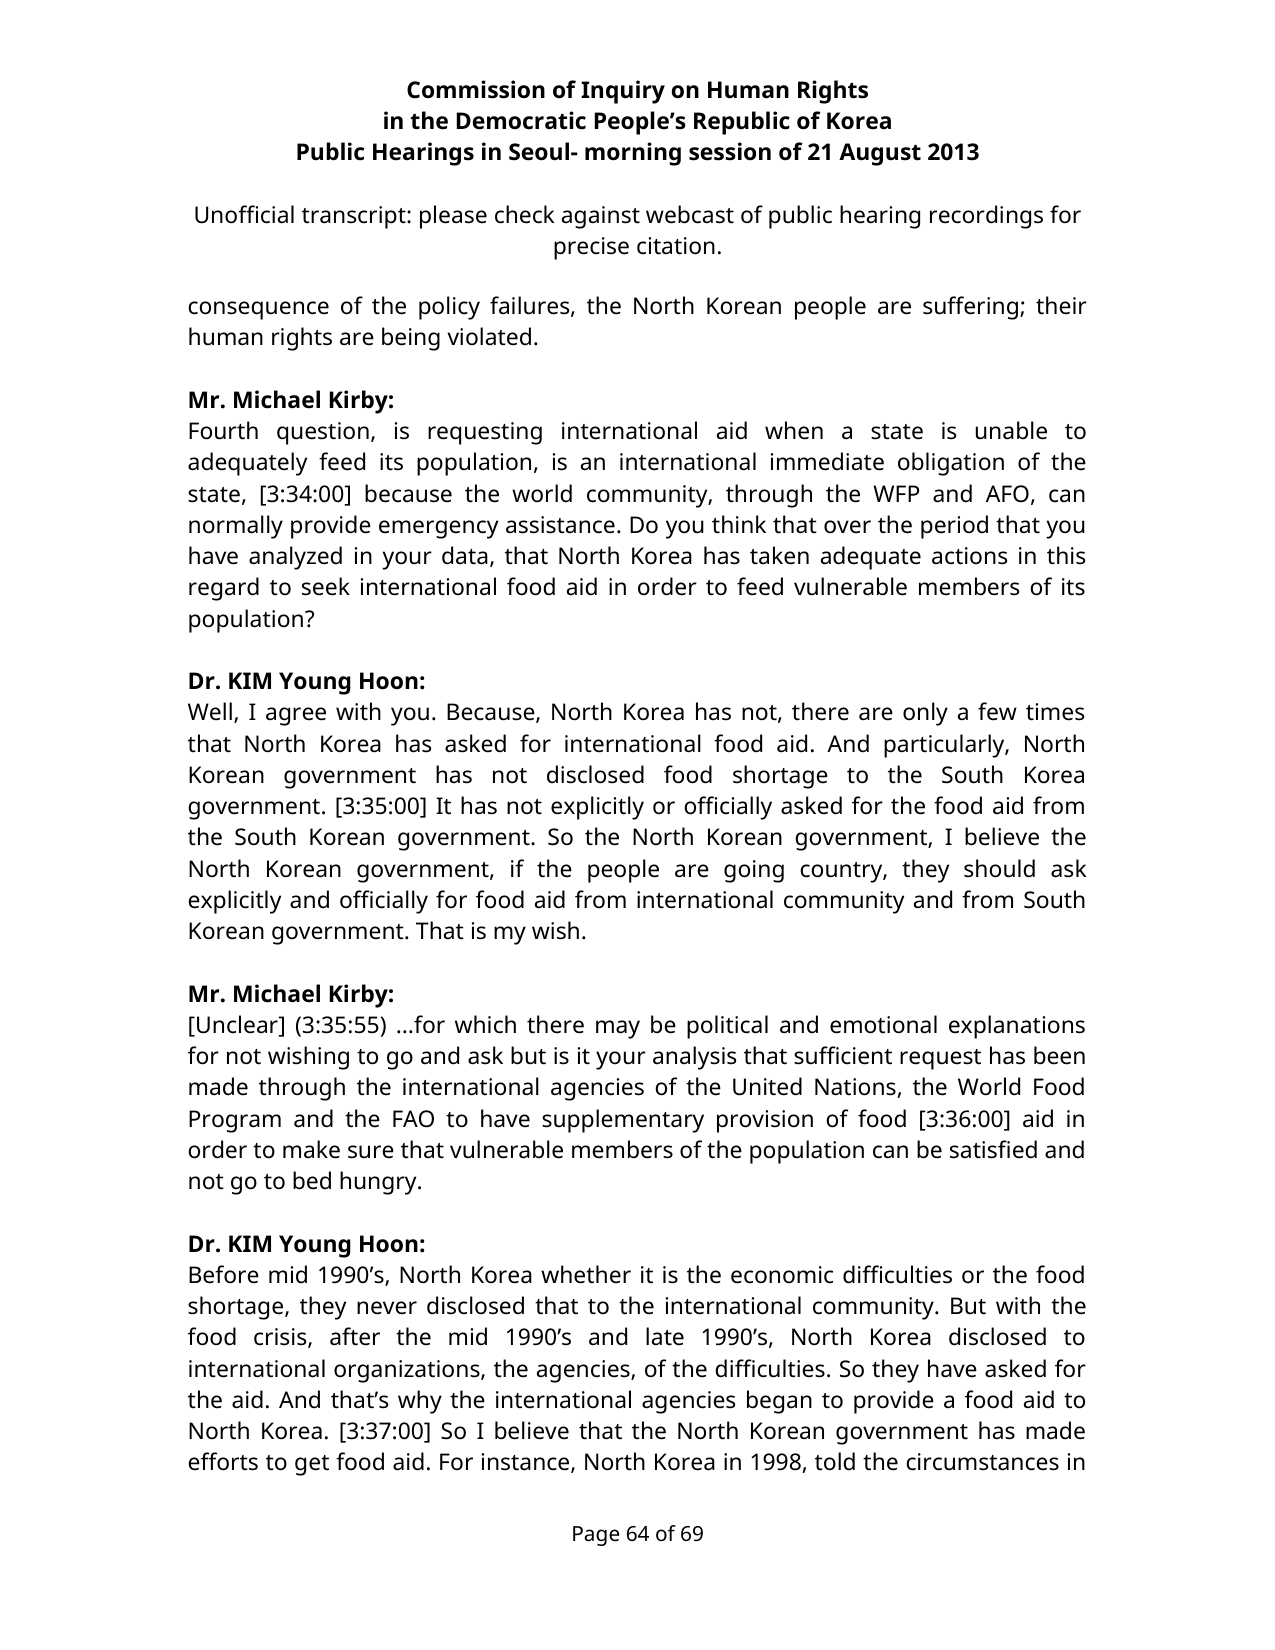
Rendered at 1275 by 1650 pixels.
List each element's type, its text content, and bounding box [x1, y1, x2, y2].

text Well, I agree with you. Because, North Korea has not, there are only a few times that North Korea has asked for international food aid. And particularly, North Korean government has not disclosed food shortage to the South Korea government. [3:35:00] It has not explicitly or officially asked for the food aid from the South Korean government. So the North Korean government, I believe the North Korean government, if the people are going country, they should ask explicitly and officially for food aid from international community and from South Korean government. That is my wish. [187, 696, 1087, 946]
text Dr. KIM Young Hoon: [187, 1227, 1087, 1259]
text Mr. Michael Kirby: [187, 977, 1087, 1009]
text Fourth question, is requesting international aid when a state is unable to adequately feed its population, is an international immediate obligation of the state, [3:34:00] because the world community, through the WFP and AFO, can normally provide emergency assistance. Do you think that over the period that you have analyzed in your data, that North Korea has taken adequate actions in this regard to seek international food aid in order to feed vulnerable members of its population? [187, 415, 1087, 634]
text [187, 290, 1087, 352]
text Mr. Michael Kirby: [187, 384, 1087, 415]
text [187, 1259, 1087, 1477]
text [Unclear] (3:35:55) …for which there may be political and emotional explanations for not wishing to go and ask but is it your analysis that sufficient request has been made through the international agencies of the United Nations, the World Food Program and the FAO to have supplementary provision of food [3:36:00] aid in order to make sure that vulnerable members of the population can be satisfied and not go to bed hungry. [187, 1009, 1087, 1196]
text Dr. KIM Young Hoon: [187, 665, 1087, 696]
